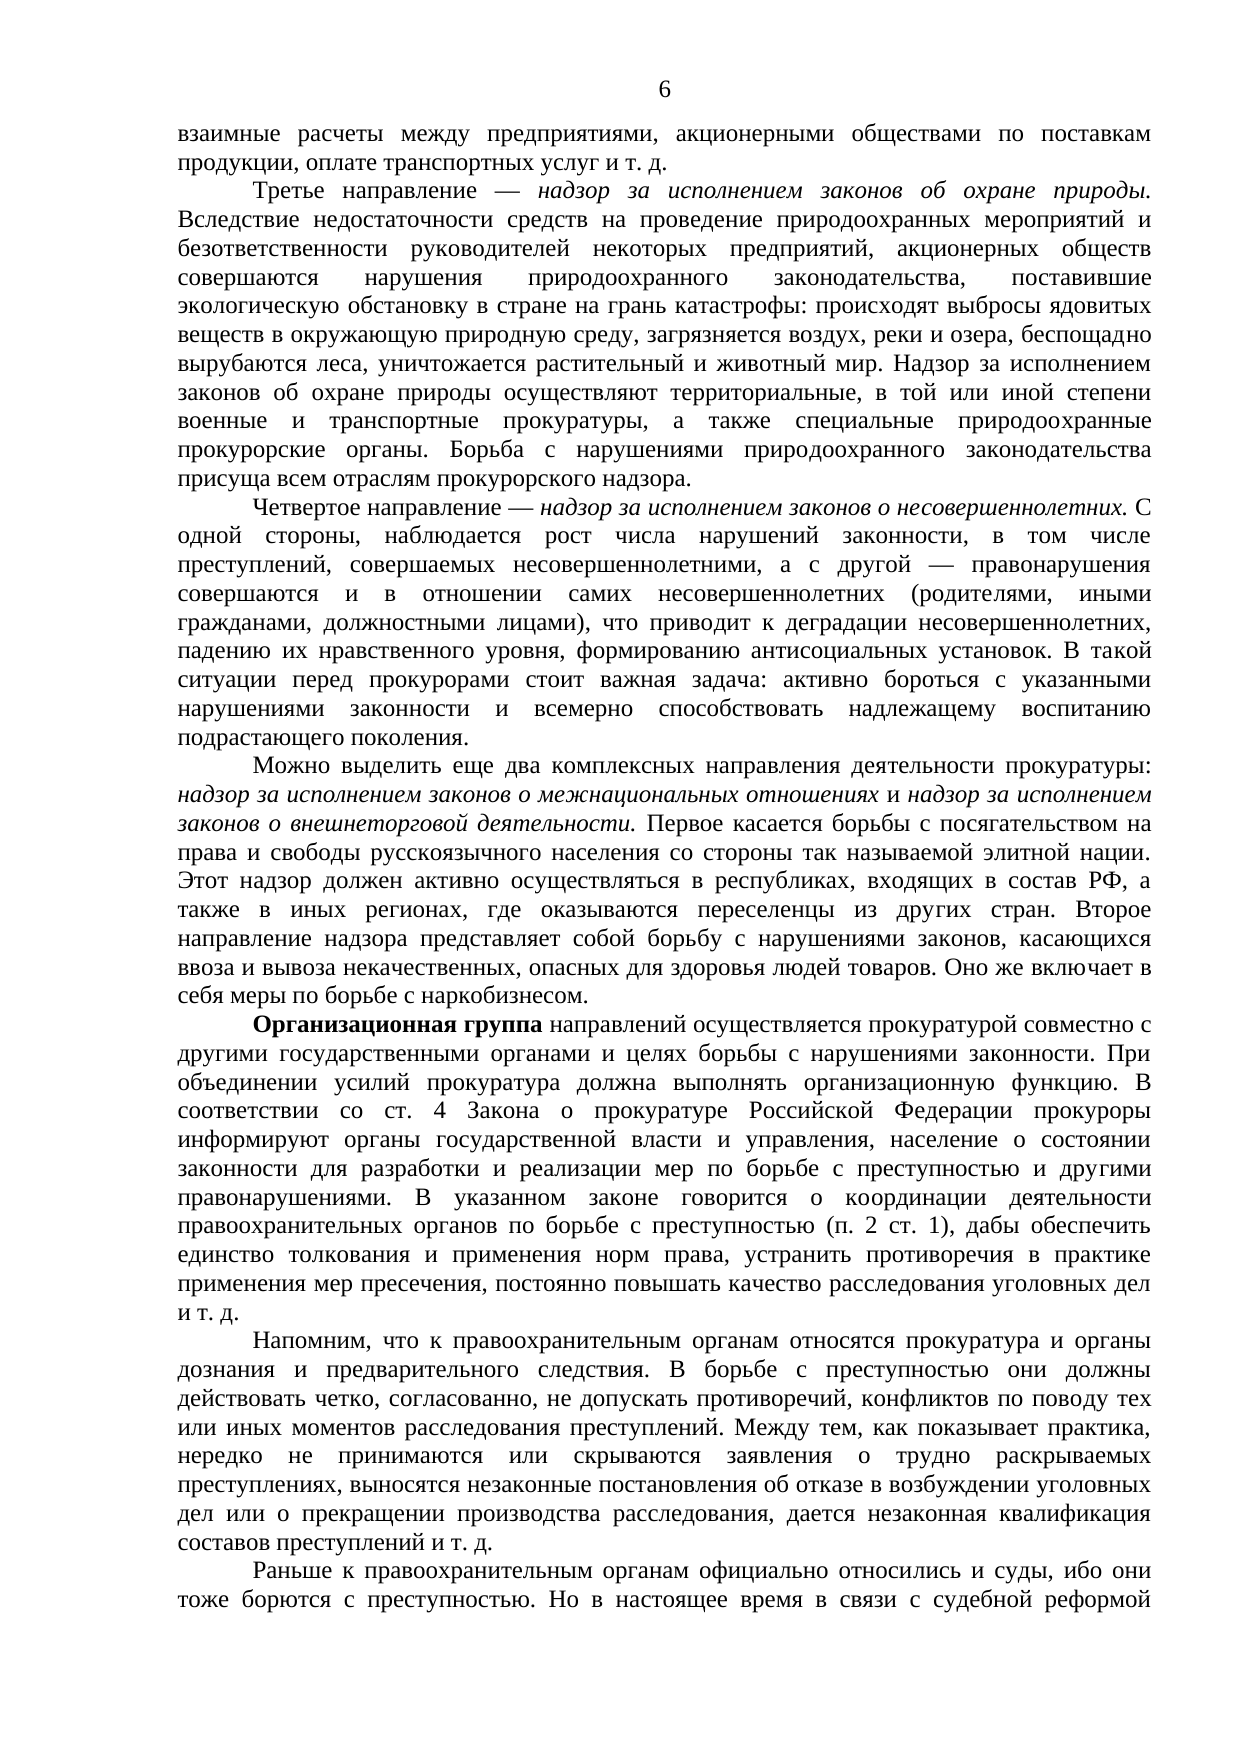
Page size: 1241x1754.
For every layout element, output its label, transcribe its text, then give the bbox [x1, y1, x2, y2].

text Третье направление — надзор за исполнением законов об охране природы. Вследствие недостаточности средств на проведение природоохранных мероприятий и безответственности руководителей некоторых предприятий, акционерных обществ совершаются нарушения природоохранного законодательства, поставившие экологическую обстановку в стране на грань катастрофы: происходят выбросы ядовитых веществ в окружающую природную среду, загрязняется воздух, реки и озера, беспощадно вырубаются леса, уничтожается растительный и животный мир. Надзор за исполнением законов об охране природы осуществляют территориальные, в той или иной степени военные и транспортные прокуратуры, а также специальные природоохранные прокурорские органы. Борьба с нарушениями природоохранного законодательства присуща всем отраслям прокурорского надзора. [177, 176, 1152, 492]
text Напомним, что к правоохранительным органам относятся прокуратура и органы дознания и предварительного следствия. В борьбе с преступностью они должны действовать четко, согласованно, не допускать противоречий, конфликтов по поводу тех или иных моментов расследования преступлений. Между тем, как показывает практика, нередко не принимаются или скрываются заявления о трудно раскрываемых преступлениях, выносятся незаконные постановления об отказе в возбуждении уголовных дел или о прекращении производства расследования, дается незаконная квалификация составов преступлений и т. д. [177, 1326, 1152, 1556]
text Четвертое направление — надзор за исполнением законов о несовершеннолетних. С одной стороны, наблюдается рост числа нарушений законности, в том числе преступлений, совершаемых несовершеннолетними, а с другой — правонарушения совершаются и в отношении самих несовершеннолетних (родителями, иными гражданами, должностными лицами), что приводит к деградации несовершеннолетних, падению их нравственного уровня, формированию антисоциальных установок. В такой ситуации перед прокурорами стоит важная задача: активно бороться с указанными нарушениями законности и всемерно способствовать надлежащему воспитанию подрастающего поколения. [177, 492, 1152, 751]
text Организационная группа направлений осуществляется прокуратурой совместно с другими государственными органами и целях борьбы с нарушениями законности. При объединении усилий прокуратура должна выполнять организационную функцию. В соответствии со ст. 4 Закона о прокуратуре Российской Федерации прокуроры информируют органы государственной власти и управления, население о состоянии законности для разработки и реализации мер по борьбе с преступностью и другими правонарушениями. В указанном законе говорится о координации деятельности правоохранительных органов по борьбе с преступностью (п. 2 ст. 1), дабы обеспечить единство толкования и применения норм права, устранить противоречия в практике применения мер пресечения, постоянно повышать качество расследования уголовных дел и т. д. [177, 1009, 1152, 1326]
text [177, 1556, 1152, 1613]
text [177, 118, 1152, 176]
text Можно выделить еще два комплексных направления деятельности прокуратуры: надзор за исполнением законов о межнациональных отношениях и надзор за исполнением законов о внешнеторговой деятельности. Первое касается борьбы с посягательством на права и свободы русскоязычного населения со стороны так называемой элитной нации. Этот надзор должен активно осуществляться в республиках, входящих в состав РФ, а также в иных регионах, где оказываются переселенцы из других стран. Второе направление надзора представляет собой борьбу с нарушениями законов, касающихся ввоза и вывоза некачественных, опасных для здоровья людей товаров. Оно же включает в себя меры по борьбе с наркобизнесом. [177, 751, 1152, 1009]
